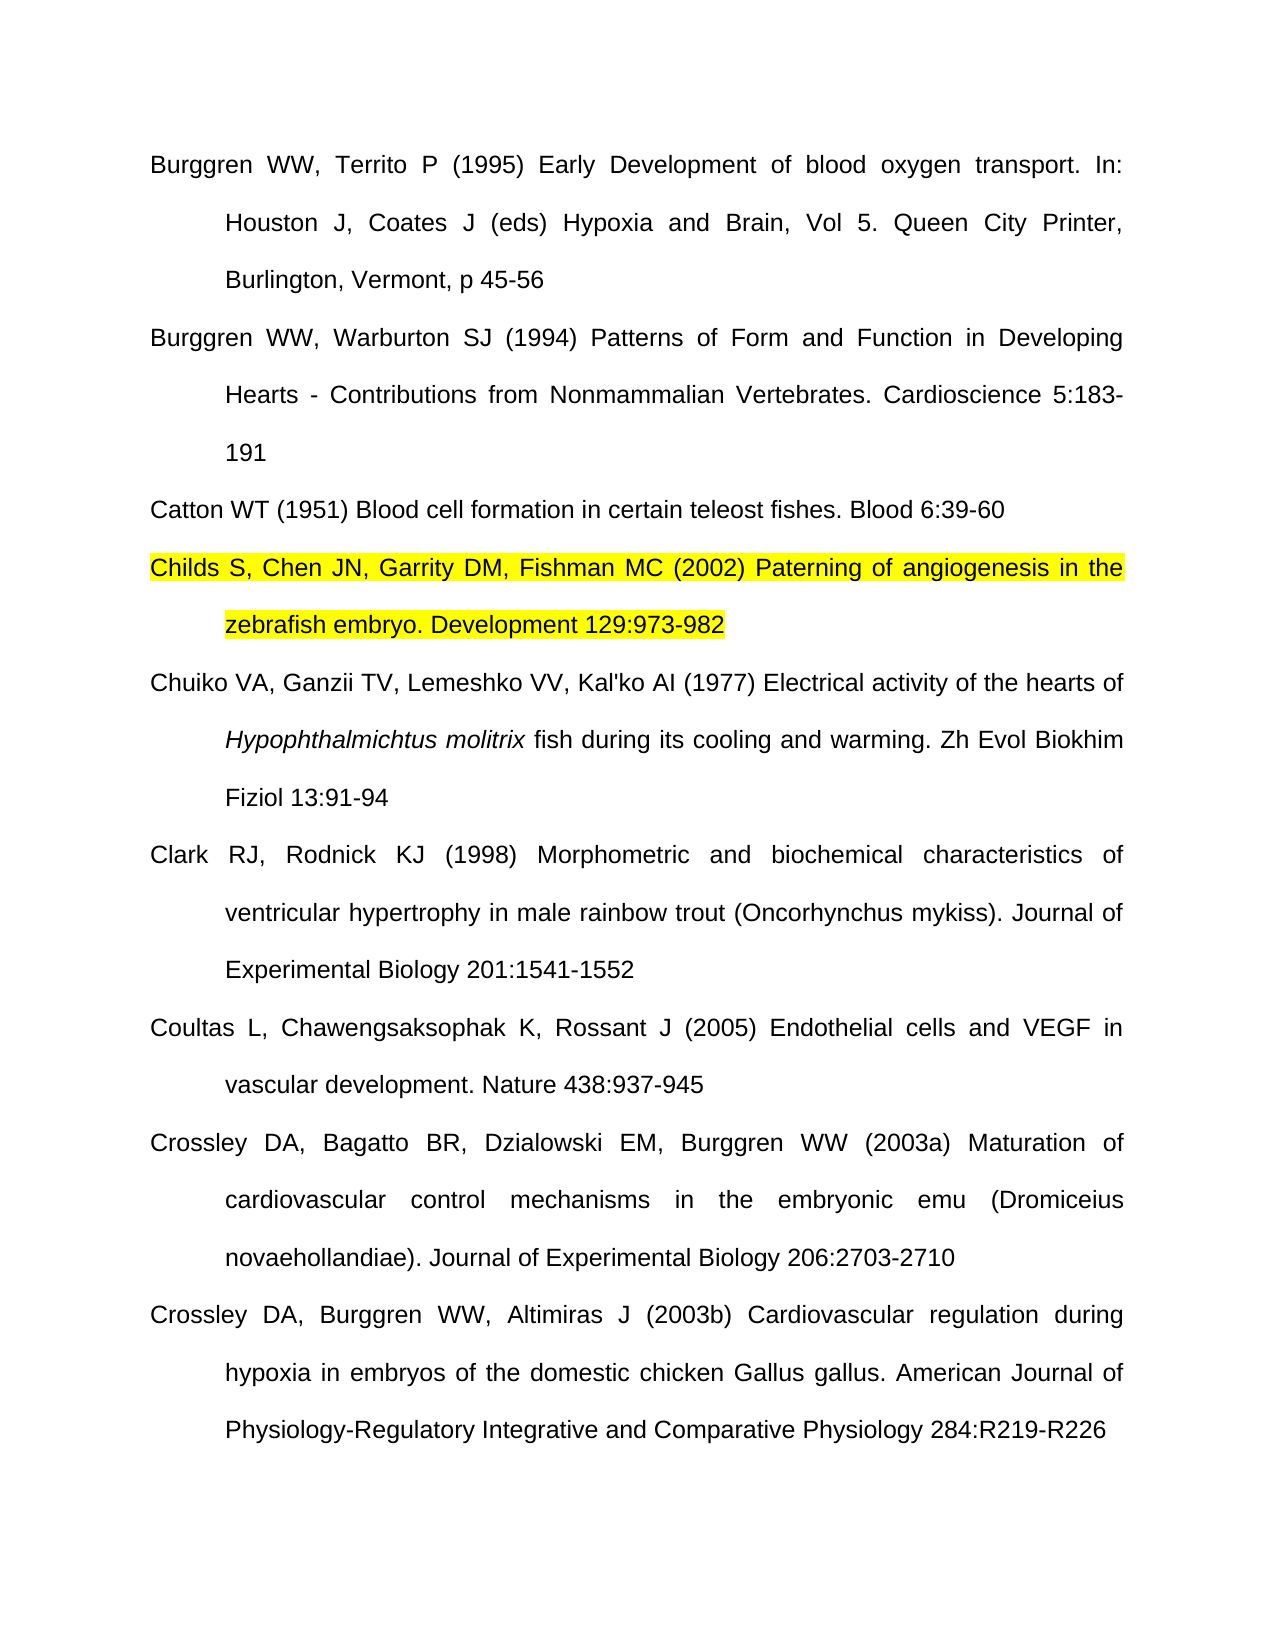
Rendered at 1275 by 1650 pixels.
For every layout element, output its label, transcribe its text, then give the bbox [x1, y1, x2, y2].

text Catton WT (1951) Blood cell formation in certain teleost fishes. Blood 6:39-60 [150, 495, 1125, 524]
text Coultas L, Chawengsaksophak K, Rossant J (2005) Endothelial cells and VEGF in vascular development. Nature 438:937-945 [150, 1012, 1125, 1099]
text Clark RJ, Rodnick KJ (1998) Morphometric and biochemical characteristics of ventricular hypertrophy in male rainbow trout (Oncorhynchus mykiss). Journal of Experimental Biology 201:1541-1552 [150, 840, 1125, 984]
text Chuiko VA, Ganzii TV, Lemeshko VV, Kal'ko AI (1977) Electrical activity of the hearts of Hypophthalmichtus molitrix fish during its cooling and warming. Zh Evol Biokhim Fiziol 13:91-94 [150, 667, 1125, 811]
text Childs S, Chen JN, Garrity DM, Fishman MC (2002) Paterning of angiogenesis in the zebrafish embryo. Development 129:973-982 [150, 581, 1125, 639]
text Crossley DA, Burggren WW, Altimiras J (2003b) Cardiovascular regulation during hypoxia in embryos of the domestic chicken Gallus gallus. American Journal of Physiology-Regulatory Integrative and Comparative Physiology 284:R219-R226 [150, 1300, 1125, 1444]
text Crossley DA, Bagatto BR, Dzialowski EM, Burggren WW (2003a) Maturation of cardiovascular control mechanisms in the embryonic emu (Dromiceius novaehollandiae). Journal of Experimental Biology 206:2703-2710 [150, 1127, 1125, 1271]
text Burggren WW, Warburton SJ (1994) Patterns of Form and Function in Developing Hearts - Contributions from Nonmammalian Vertebrates. Cardioscience 5:183-191 [150, 322, 1125, 466]
text Burggren WW, Territo P (1995) Early Development of blood oxygen transport. In: Houston J, Coates J (eds) Hypoxia and Brain, Vol 5. Queen City Printer, Burlington, Vermont, p 45-56 [150, 150, 1125, 294]
